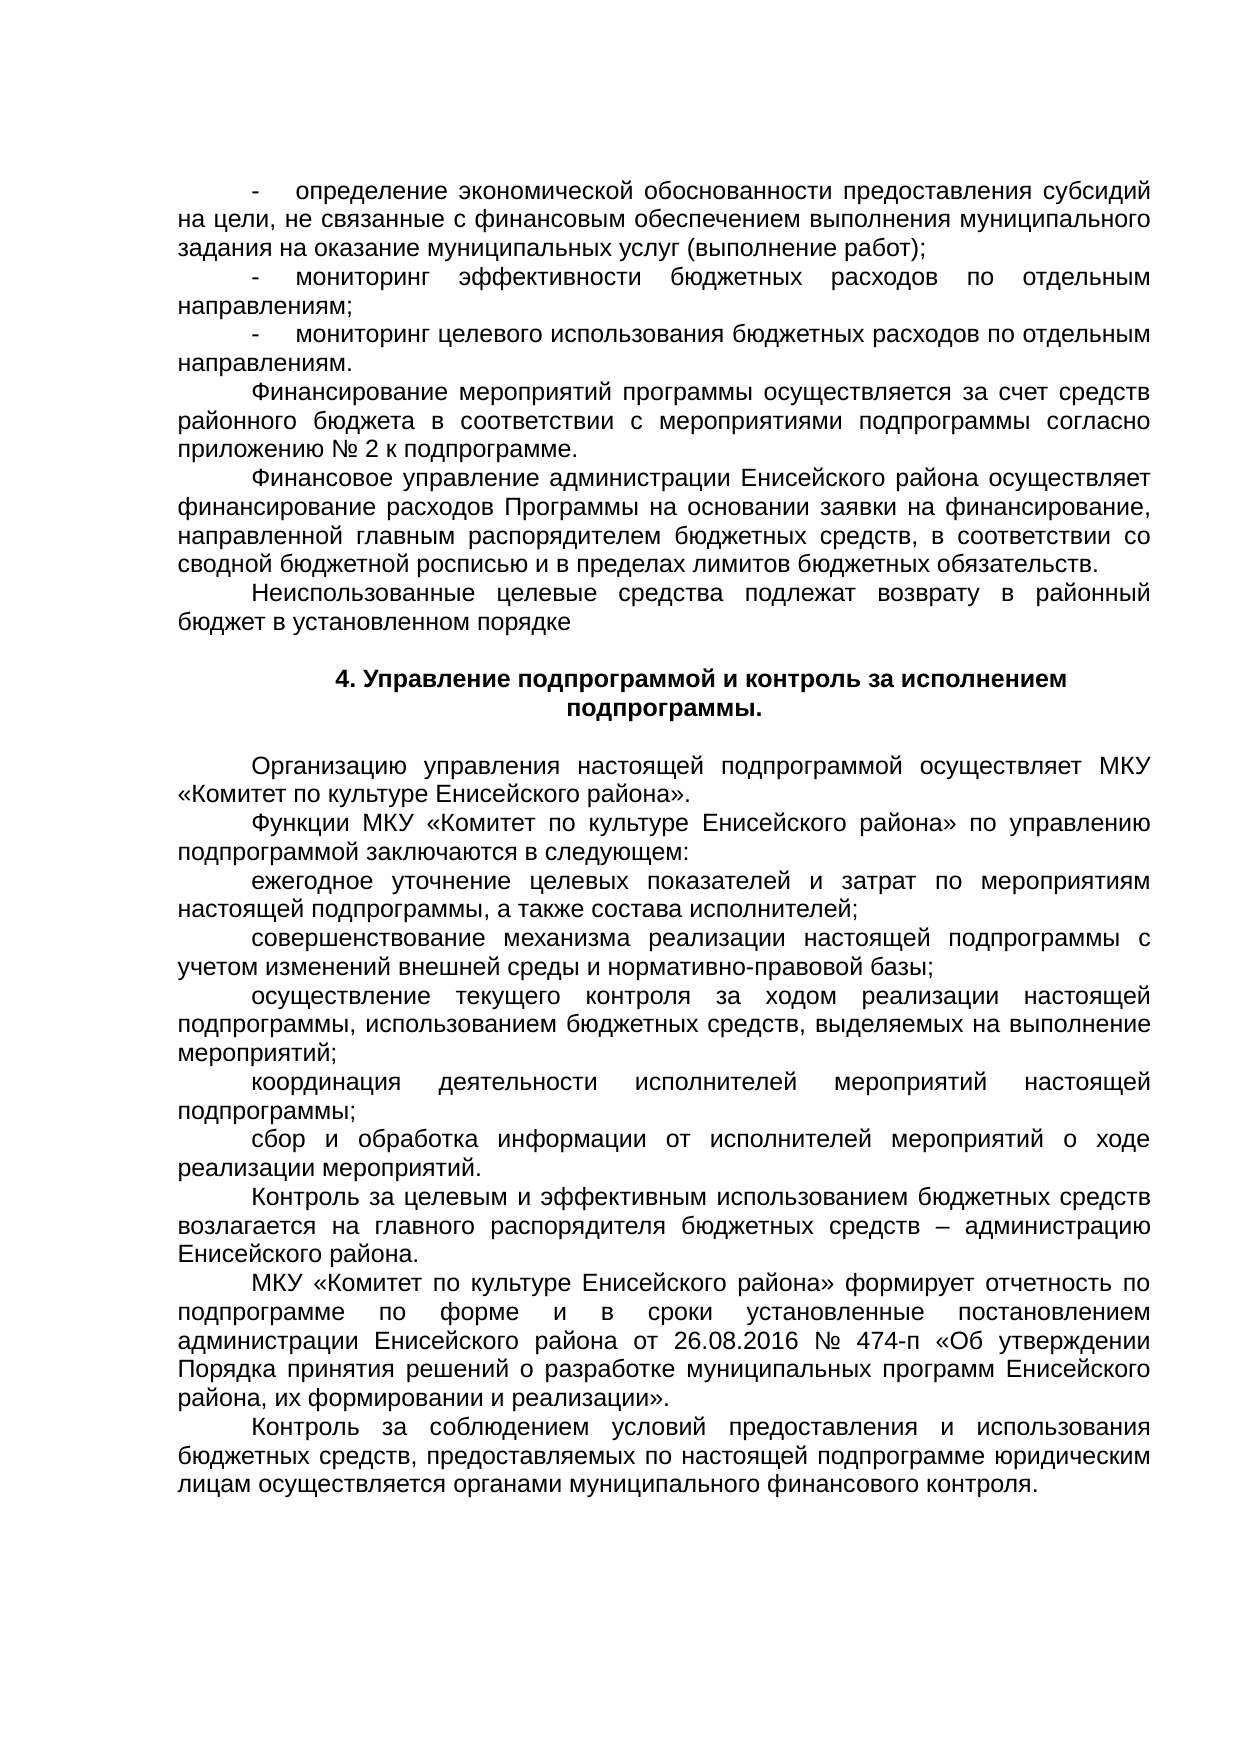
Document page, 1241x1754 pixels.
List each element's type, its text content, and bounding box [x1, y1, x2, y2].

list Финансирование мероприятий программы осуществляется за счет средств районного бюджета в соответствии с мероприятиями подпрограммы согласно приложению № 2 к подпрограмме. [177, 377, 1152, 463]
text Контроль за соблюдением условий предоставления и использования бюджетных средств, предоставляемых по настоящей подпрограмме юридическим лицам осуществляется органами муниципального финансового контроля. [177, 1412, 1152, 1498]
text Контроль за целевым и эффективным использованием бюджетных средств возлагается на главного распорядителя бюджетных средств – администрацию Енисейского района. [177, 1182, 1152, 1268]
text ежегодное уточнение целевых показателей и затрат по мероприятиям настоящей подпрограммы, а также состава исполнителей; [177, 866, 1152, 923]
text координация деятельности исполнителей мероприятий настоящей подпрограммы; [177, 1067, 1152, 1124]
list - мониторинг целевого использования бюджетных расходов по отдельным направлениям. [177, 319, 1152, 377]
text осуществление текущего контроля за ходом реализации настоящей подпрограммы, использованием бюджетных средств, выделяемых на выполнение мероприятий; [177, 981, 1152, 1067]
text сбор и обработка информации от исполнителей мероприятий о ходе реализации мероприятий. [177, 1124, 1152, 1182]
list Финансовое управление администрации Енисейского района осуществляет финансирование расходов Программы на основании заявки на финансирование, направленной главным распорядителем бюджетных средств, в соответствии со сводной бюджетной росписью и в пределах лимитов бюджетных обязательств. [177, 463, 1152, 578]
text МКУ «Комитет по культуре Енисейского района» формирует отчетность по подпрограмме по форме и в сроки установленные постановлением администрации Енисейского района от 26.08.2016 № 474-п «Об утверждении Порядка принятия решений о разработке муниципальных программ Енисейского района, их формировании и реализации». [177, 1268, 1152, 1412]
list - мониторинг эффективности бюджетных расходов по отдельным направлениям; [177, 262, 1152, 319]
text 4. Управление подпрограммой и контроль за исполнением подпрограммы. [177, 664, 1152, 722]
text совершенствование механизма реализации настоящей подпрограммы с учетом изменений внешней среды и нормативно-правовой базы; [177, 923, 1152, 981]
text Неиспользованные целевые средства подлежат возврату в районный бюджет в установленном порядке [177, 578, 1152, 636]
text Функции МКУ «Комитет по культуре Енисейского района» по управлению подпрограммой заключаются в следующем: [177, 808, 1152, 866]
list - определение экономической обоснованности предоставления субсидий на цели, не связанные с финансовым обеспечением выполнения муниципального задания на оказание муниципальных услуг (выполнение работ); [177, 176, 1152, 262]
text Организацию управления настоящей подпрограммой осуществляет МКУ «Комитет по культуре Енисейского района». [177, 751, 1152, 808]
